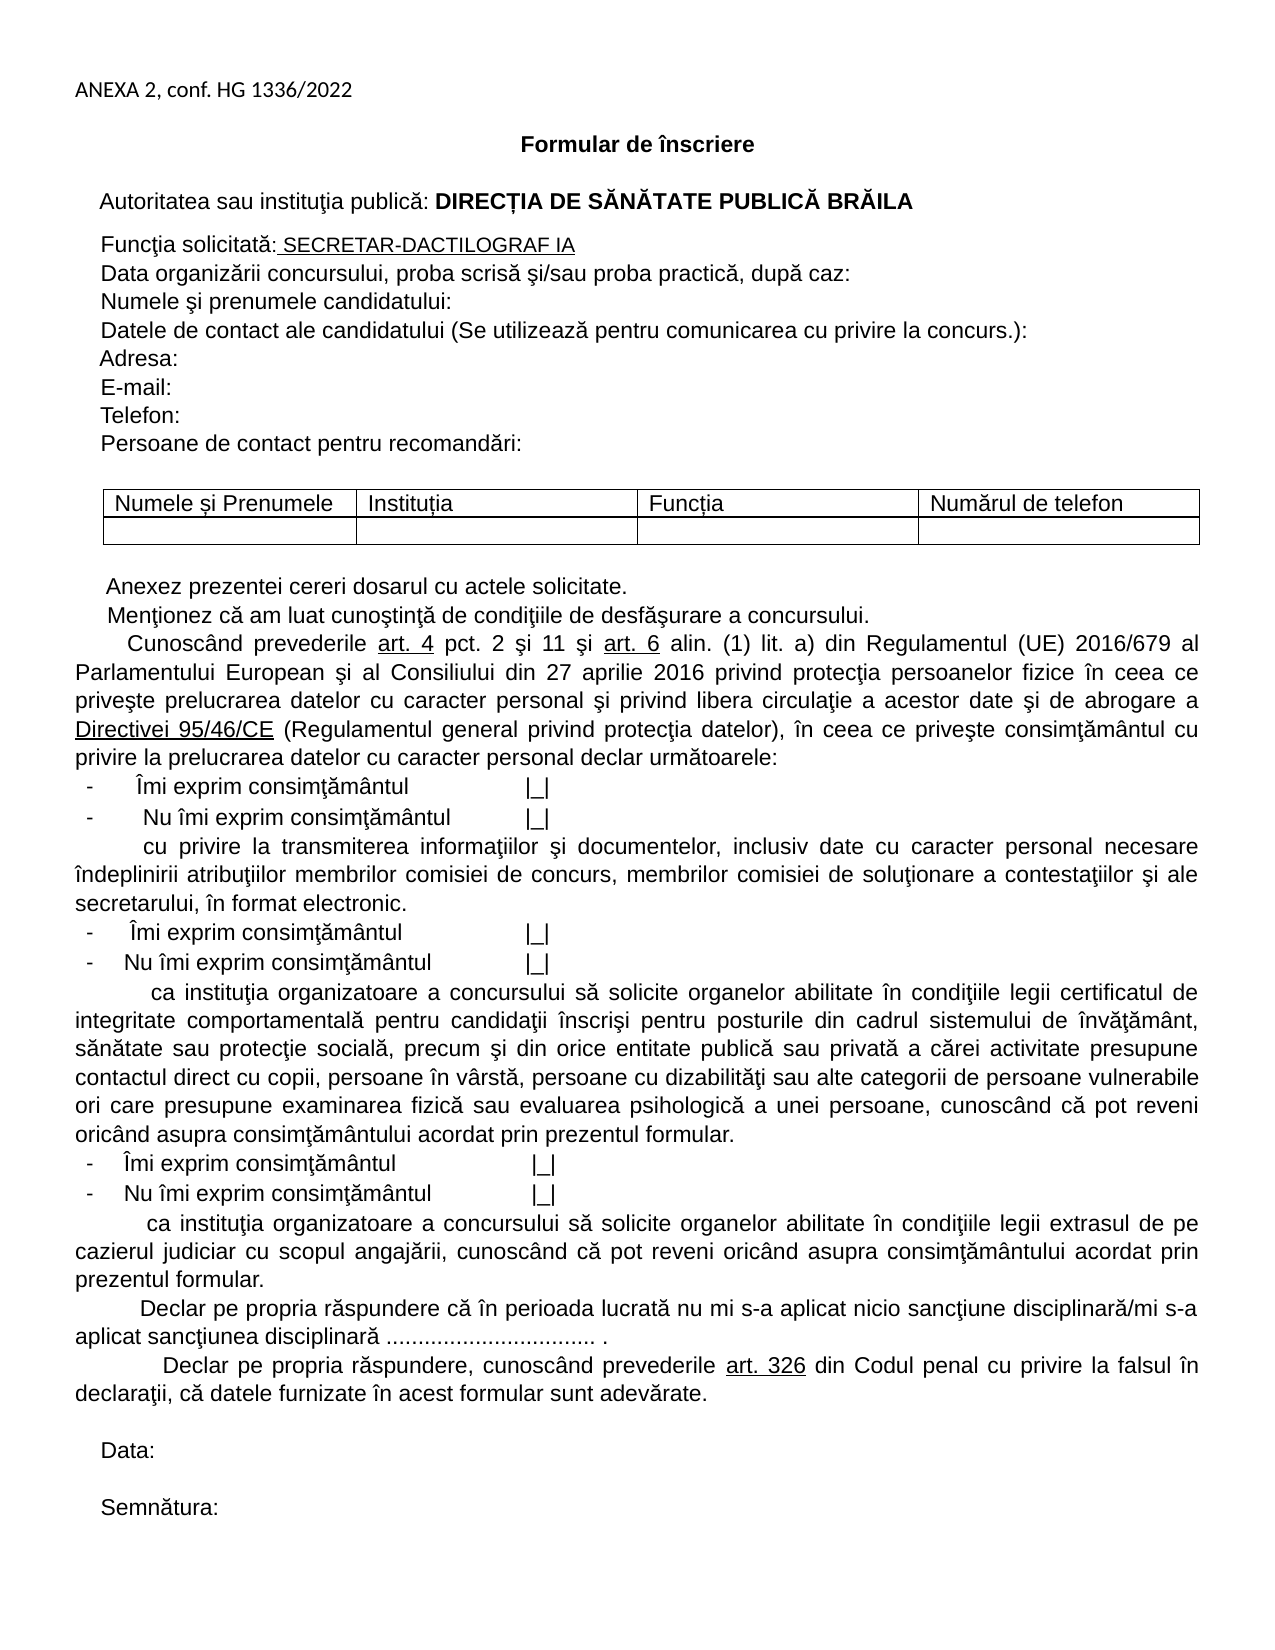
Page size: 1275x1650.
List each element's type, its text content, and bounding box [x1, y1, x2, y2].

text Declar pe propria răspundere că în perioada lucrată nu mi s-a aplicat nicio sancţiune disciplinară/mi s-a aplicat sancţiunea disciplinară ................................. . [75, 1295, 1200, 1350]
text Autoritatea sau instituţia publică: DIRECȚIA DE SĂNĂTATE PUBLICĂ BRĂILA [75, 188, 1200, 215]
text Data organizării concursului, proba scrisă şi/sau proba practică, după caz: [75, 260, 1200, 286]
table_header Funcția [638, 490, 918, 516]
text Formular de înscriere [75, 131, 1200, 158]
text Numele şi prenumele candidatului: [75, 288, 1200, 314]
table_header Instituția [357, 490, 637, 516]
list Nu îmi exprim consimţământul |_| [86, 948, 1200, 976]
text ca instituţia organizatoare a concursului să solicite organelor abilitate în condiţiile legii certificatul de integritate comportamentală pentru candidaţii înscrişi pentru posturile din cadrul sistemului de învăţământ, sănătate sau protecţie socială, precum şi din orice entitate publică sau privată a cărei activitate presupune contactul direct cu copii, persoane în vârstă, persoane cu dizabilităţi sau alte categorii de persoane vulnerabile ori care presupune examinarea fizică sau evaluarea psihologică a unei persoane, cunoscând că pot reveni oricând asupra consimţământului acordat prin prezentul formular. [75, 978, 1200, 1147]
text ca instituţia organizatoare a concursului să solicite organelor abilitate în condiţiile legii extrasul de pe cazierul judiciar cu scopul angajării, cunoscând că pot reveni oricând asupra consimţământului acordat prin prezentul formular. [75, 1209, 1200, 1293]
text Declar pe propria răspundere, cunoscând prevederile art. 326 din Codul penal cu privire la falsul în declaraţii, că datele furnizate în acest formular sunt adevărate. [75, 1352, 1200, 1407]
list Îmi exprim consimţământul |_| [86, 772, 1200, 800]
list Îmi exprim consimţământul |_| [86, 1149, 1200, 1177]
text Data: [75, 1437, 1200, 1463]
text Semnătura: [75, 1494, 1200, 1520]
list Nu îmi exprim consimţământul |_| [86, 1179, 1200, 1207]
table_cell [104, 518, 356, 544]
list Nu îmi exprim consimţământul |_| [86, 803, 1200, 831]
text Datele de contact ale candidatului (Se utilizează pentru comunicarea cu privire la concurs.): [75, 317, 1200, 343]
list Îmi exprim consimţământul |_| [86, 918, 1200, 946]
table_cell [638, 518, 918, 544]
table_header Numărul de telefon [919, 490, 1199, 516]
text Telefon: [75, 402, 1200, 428]
text Menţionez că am luat cunoştinţă de condiţiile de desfăşurare a concursului. [75, 602, 1200, 628]
text cu privire la transmiterea informaţiilor şi documentelor, inclusiv date cu caracter personal necesare îndeplinirii atribuţiilor membrilor comisiei de concurs, membrilor comisiei de soluţionare a contestaţiilor şi ale secretarului, în format electronic. [75, 833, 1200, 916]
text Persoane de contact pentru recomandări: [75, 430, 1200, 457]
text Adresa: [75, 345, 1200, 371]
table_cell [919, 518, 1199, 544]
text Cunoscând prevederile art. 4 pct. 2 şi 11 şi art. 6 alin. (1) lit. a) din Regulamentul (UE) 2016/679 al Parlamentului European şi al Consiliului din 27 aprilie 2016 privind protecţia persoanelor fizice în ceea ce priveşte prelucrarea datelor cu caracter personal şi privind libera circulaţie a acestor date şi de abrogare a Directivei 95/46/CE (Regulamentul general privind protecţia datelor), în ceea ce priveşte consimţământul cu privire la prelucrarea datelor cu caracter personal declar următoarele: [75, 630, 1200, 770]
text Funcţia solicitată: SECRETAR-DACTILOGRAF IA [75, 231, 1200, 258]
table_header Numele și Prenumele [104, 490, 356, 516]
text Anexez prezentei cereri dosarul cu actele solicitate. [75, 573, 1200, 600]
text E-mail: [75, 373, 1200, 400]
table_cell [357, 518, 637, 544]
